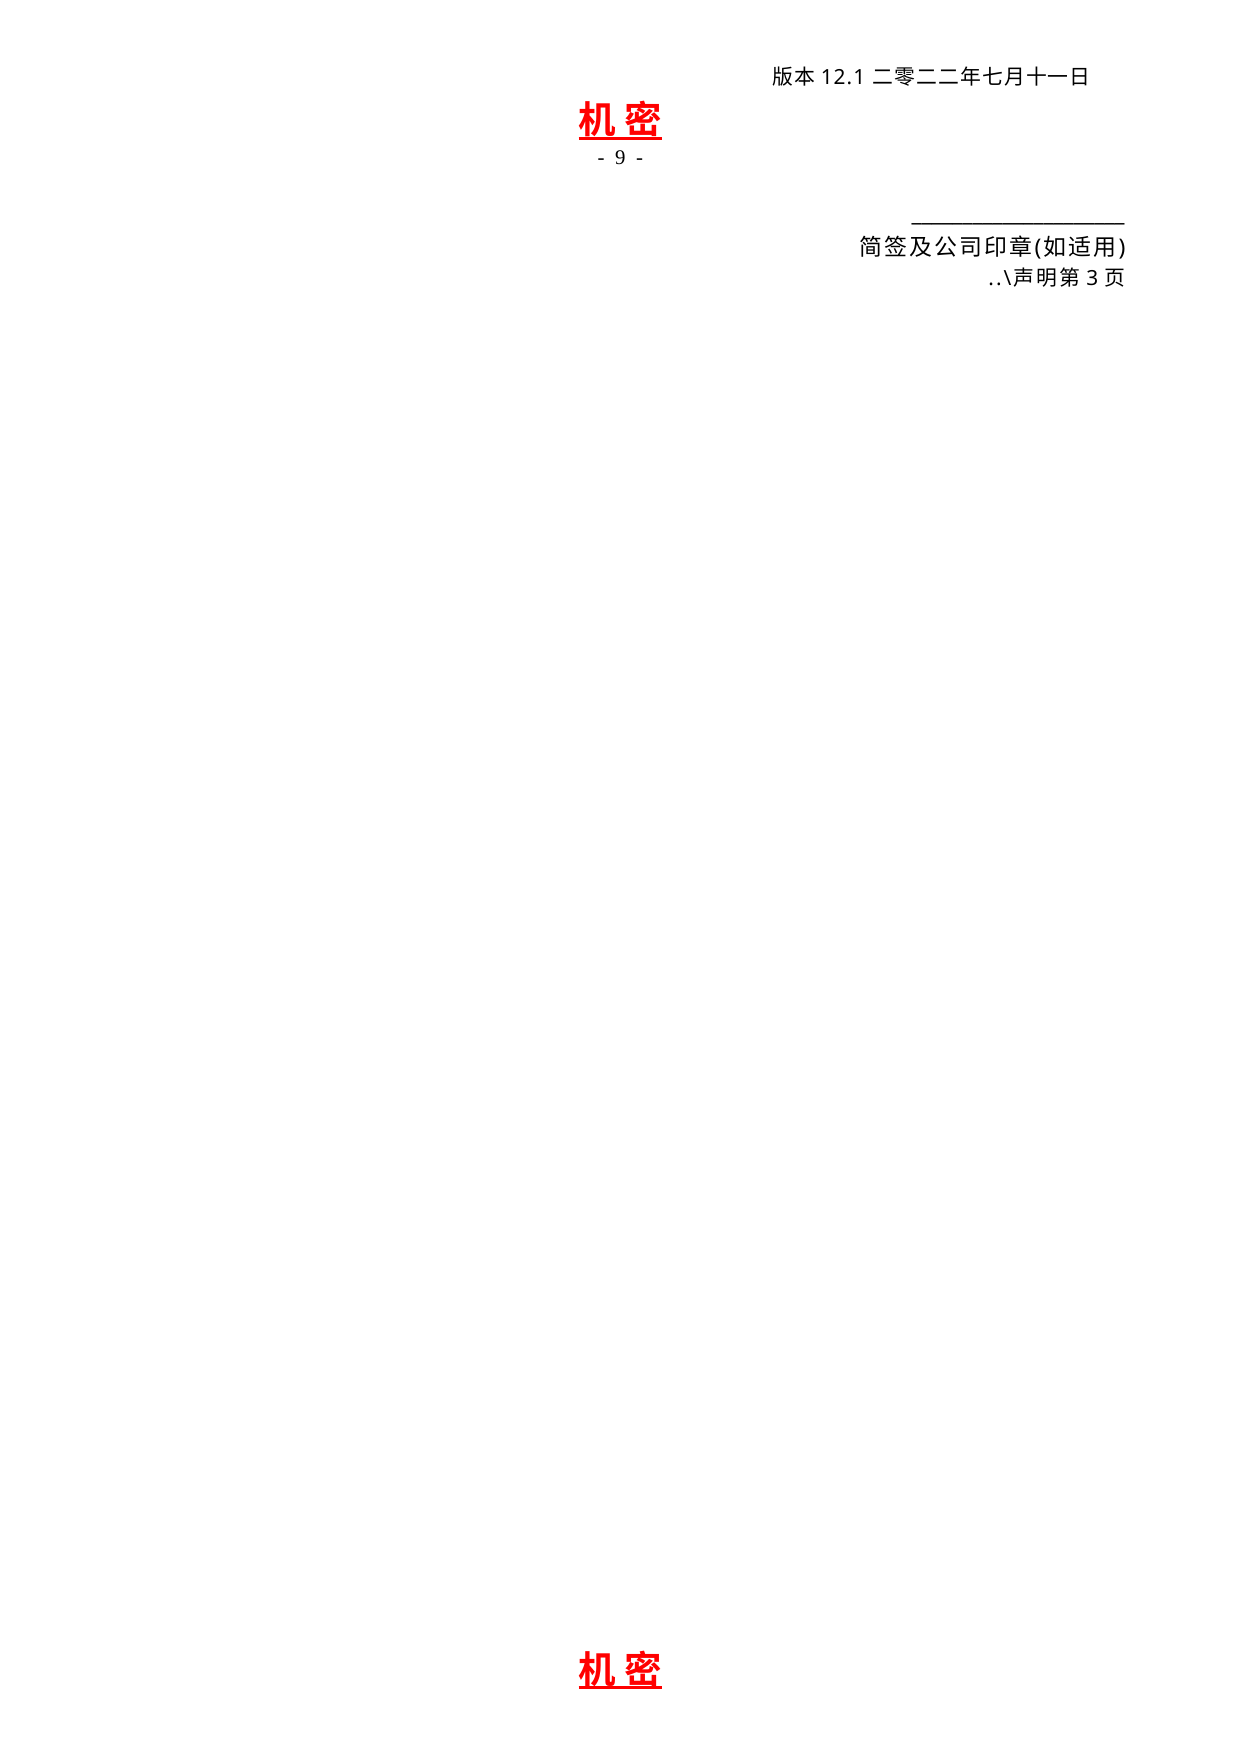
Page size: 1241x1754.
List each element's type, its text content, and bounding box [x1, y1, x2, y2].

text _____________________ [66, 197, 1125, 228]
text 简签及公司印章(如适用) [66, 228, 1125, 262]
text ..\声明第3页 [66, 262, 1125, 292]
